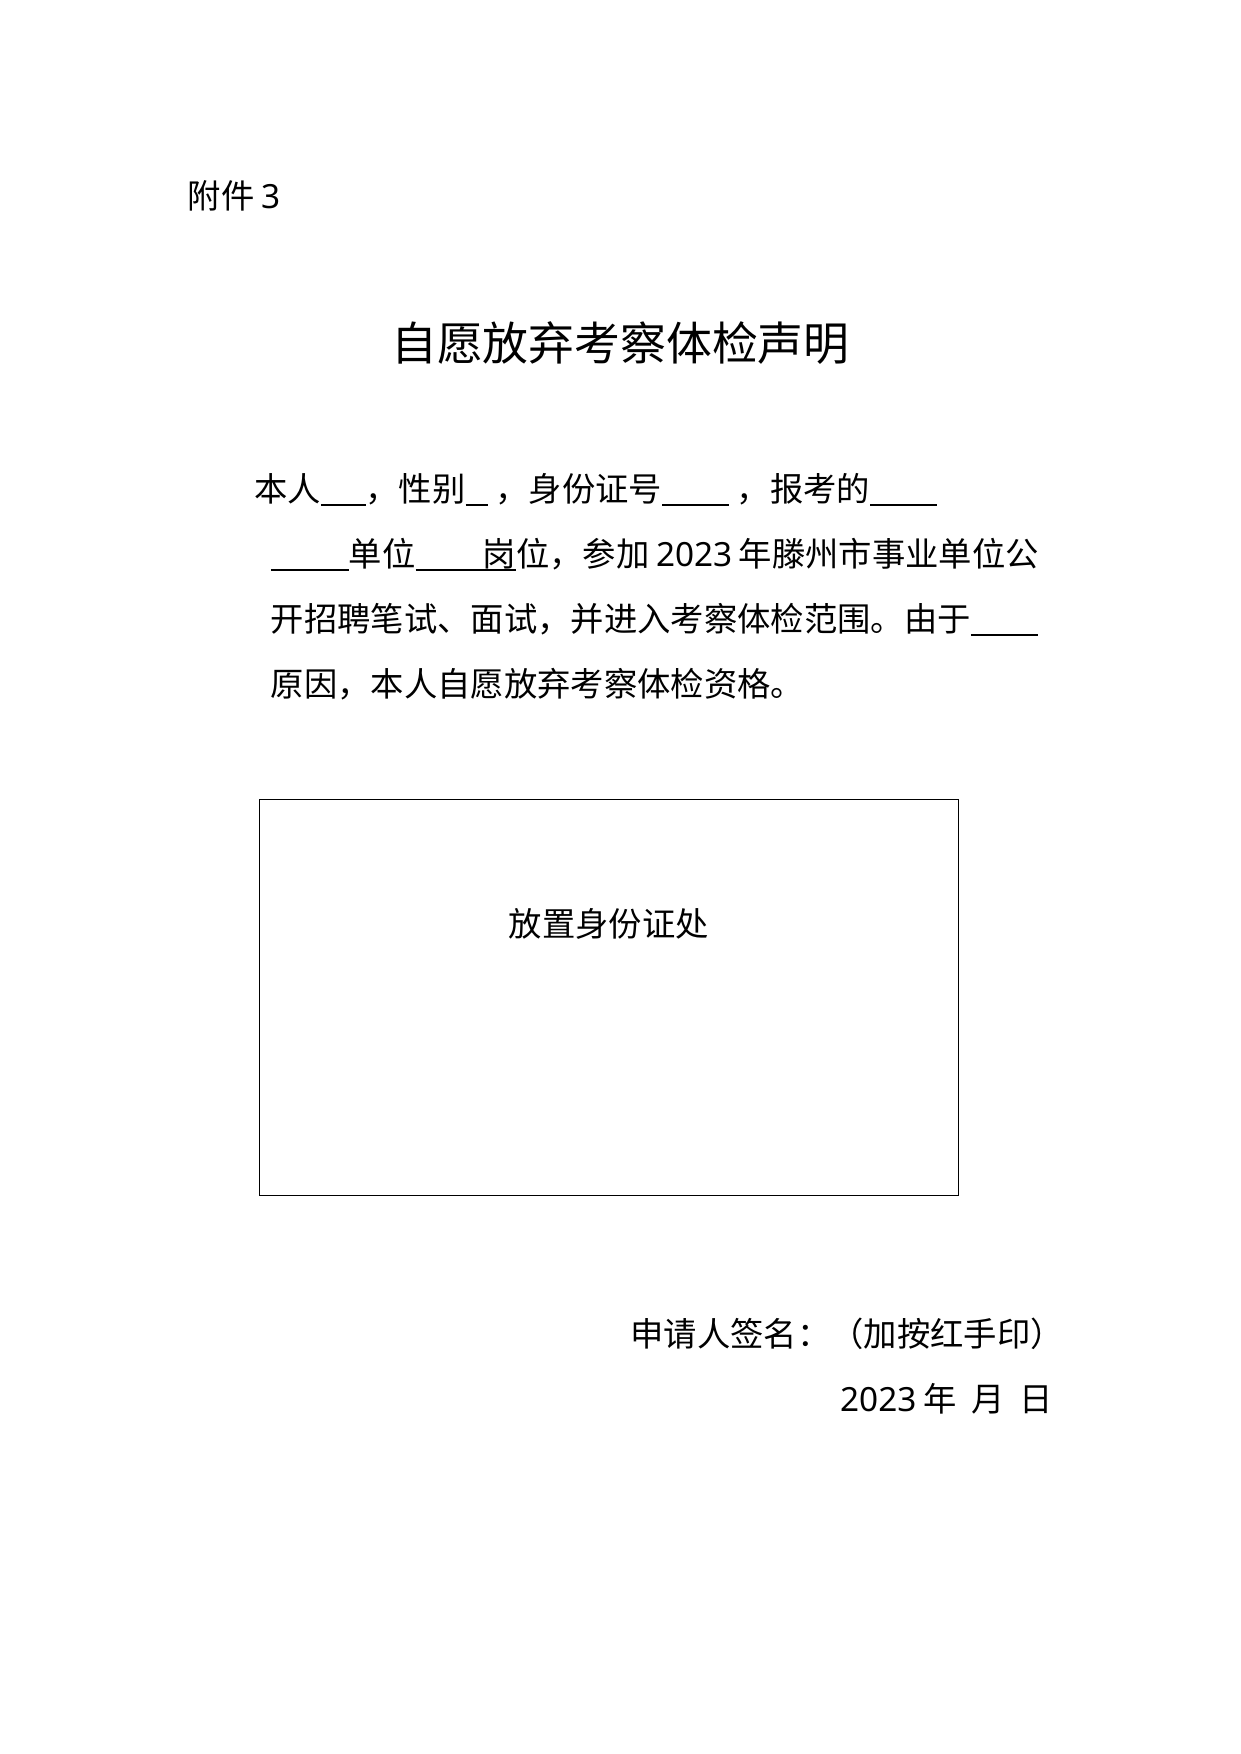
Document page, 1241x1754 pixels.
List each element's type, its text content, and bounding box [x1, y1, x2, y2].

text 附件3 [187, 162, 1053, 227]
text 本人 ，性别 ，身份证号 ，报考的 [254, 454, 1064, 519]
text 单位 岗位，参加2023年滕州市事业单位公开招聘笔试、面试，并进入考察体检范围。由于 原因，本人自愿放弃考察体检资格。 [271, 519, 1064, 714]
text 自愿放弃考察体检声明 [187, 292, 1053, 389]
text 申请人签名：（加按红手印） [187, 1299, 1064, 1364]
text 2023年 月 日 [187, 1364, 1053, 1429]
